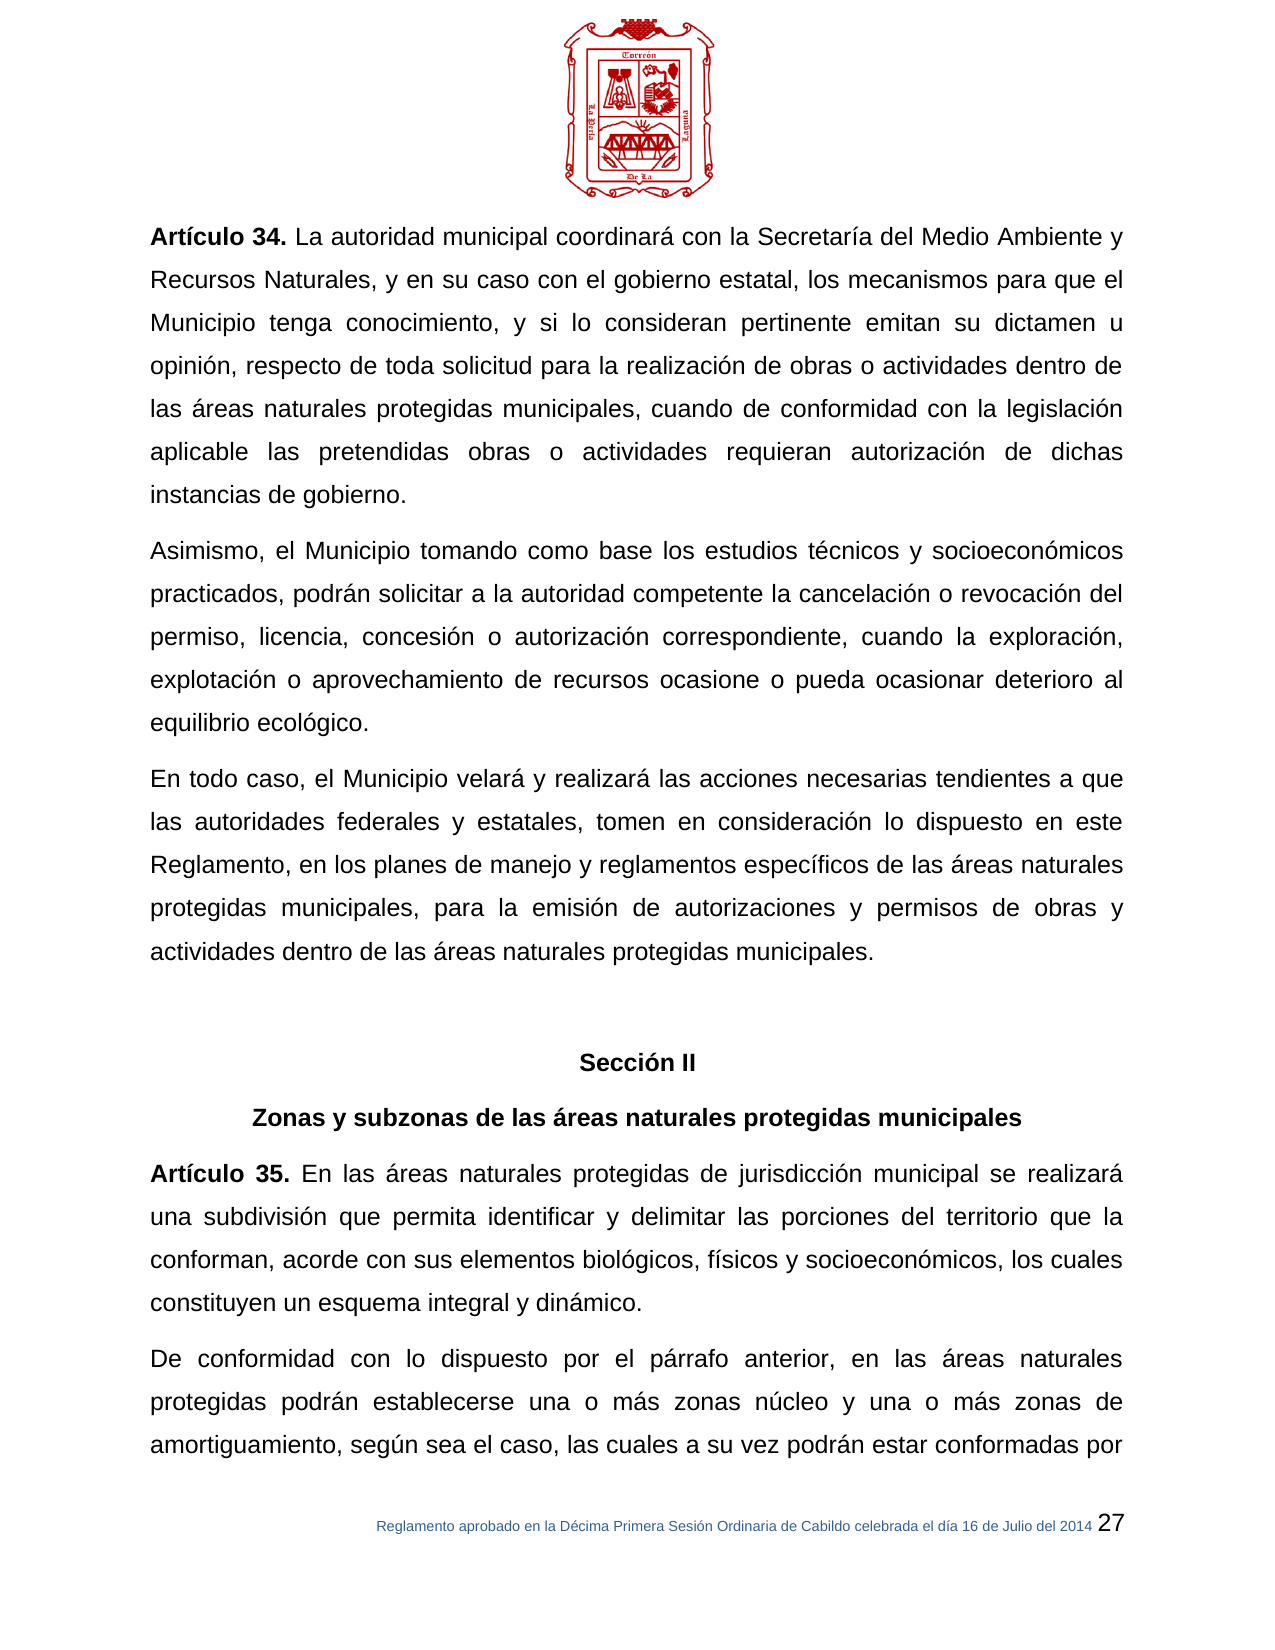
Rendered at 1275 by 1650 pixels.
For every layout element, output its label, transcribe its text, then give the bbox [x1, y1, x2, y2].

text Zonas y subzonas de las áreas naturales protegidas municipales [150, 1103, 1125, 1132]
text En todo caso, el Municipio velará y realizará las acciones necesarias tendientes a que las autoridades federales y estatales, tomen en consideración lo dispuesto en este Reglamento, en los planes de manejo y reglamentos específicos de las áreas naturales protegidas municipales, para la emisión de autorizaciones y permisos de obras y actividades dentro de las áreas naturales protegidas municipales. [150, 764, 1125, 965]
text Asimismo, el Municipio tomando como base los estudios técnicos y socioeconómicos practicados, podrán solicitar a la autoridad competente la cancelación o revocación del permiso, licencia, concesión o autorización correspondiente, cuando la exploración, explotación o aprovechamiento de recursos ocasione o pueda ocasionar deterioro al equilibrio ecológico. [150, 536, 1125, 737]
text Artículo 34. La autoridad municipal coordinará con la Secretaría del Medio Ambiente y Recursos Naturales, y en su caso con el gobierno estatal, los mecanismos para que el Municipio tenga conocimiento, y si lo consideran pertinente emitan su dictamen u opinión, respecto de toda solicitud para la realización de obras o actividades dentro de las áreas naturales protegidas municipales, cuando de conformidad con la legislación aplicable las pretendidas obras o actividades requieran autorización de dichas instancias de gobierno. [150, 222, 1125, 509]
text Sección II [150, 1048, 1125, 1077]
text Artículo 35. En las áreas naturales protegidas de jurisdicción municipal se realizará una subdivisión que permita identificar y delimitar las porciones del territorio que la conforman, acorde con sus elementos biológicos, físicos y socioeconómicos, los cuales constituyen un esquema integral y dinámico. [150, 1159, 1125, 1317]
picture [540, 13, 735, 203]
